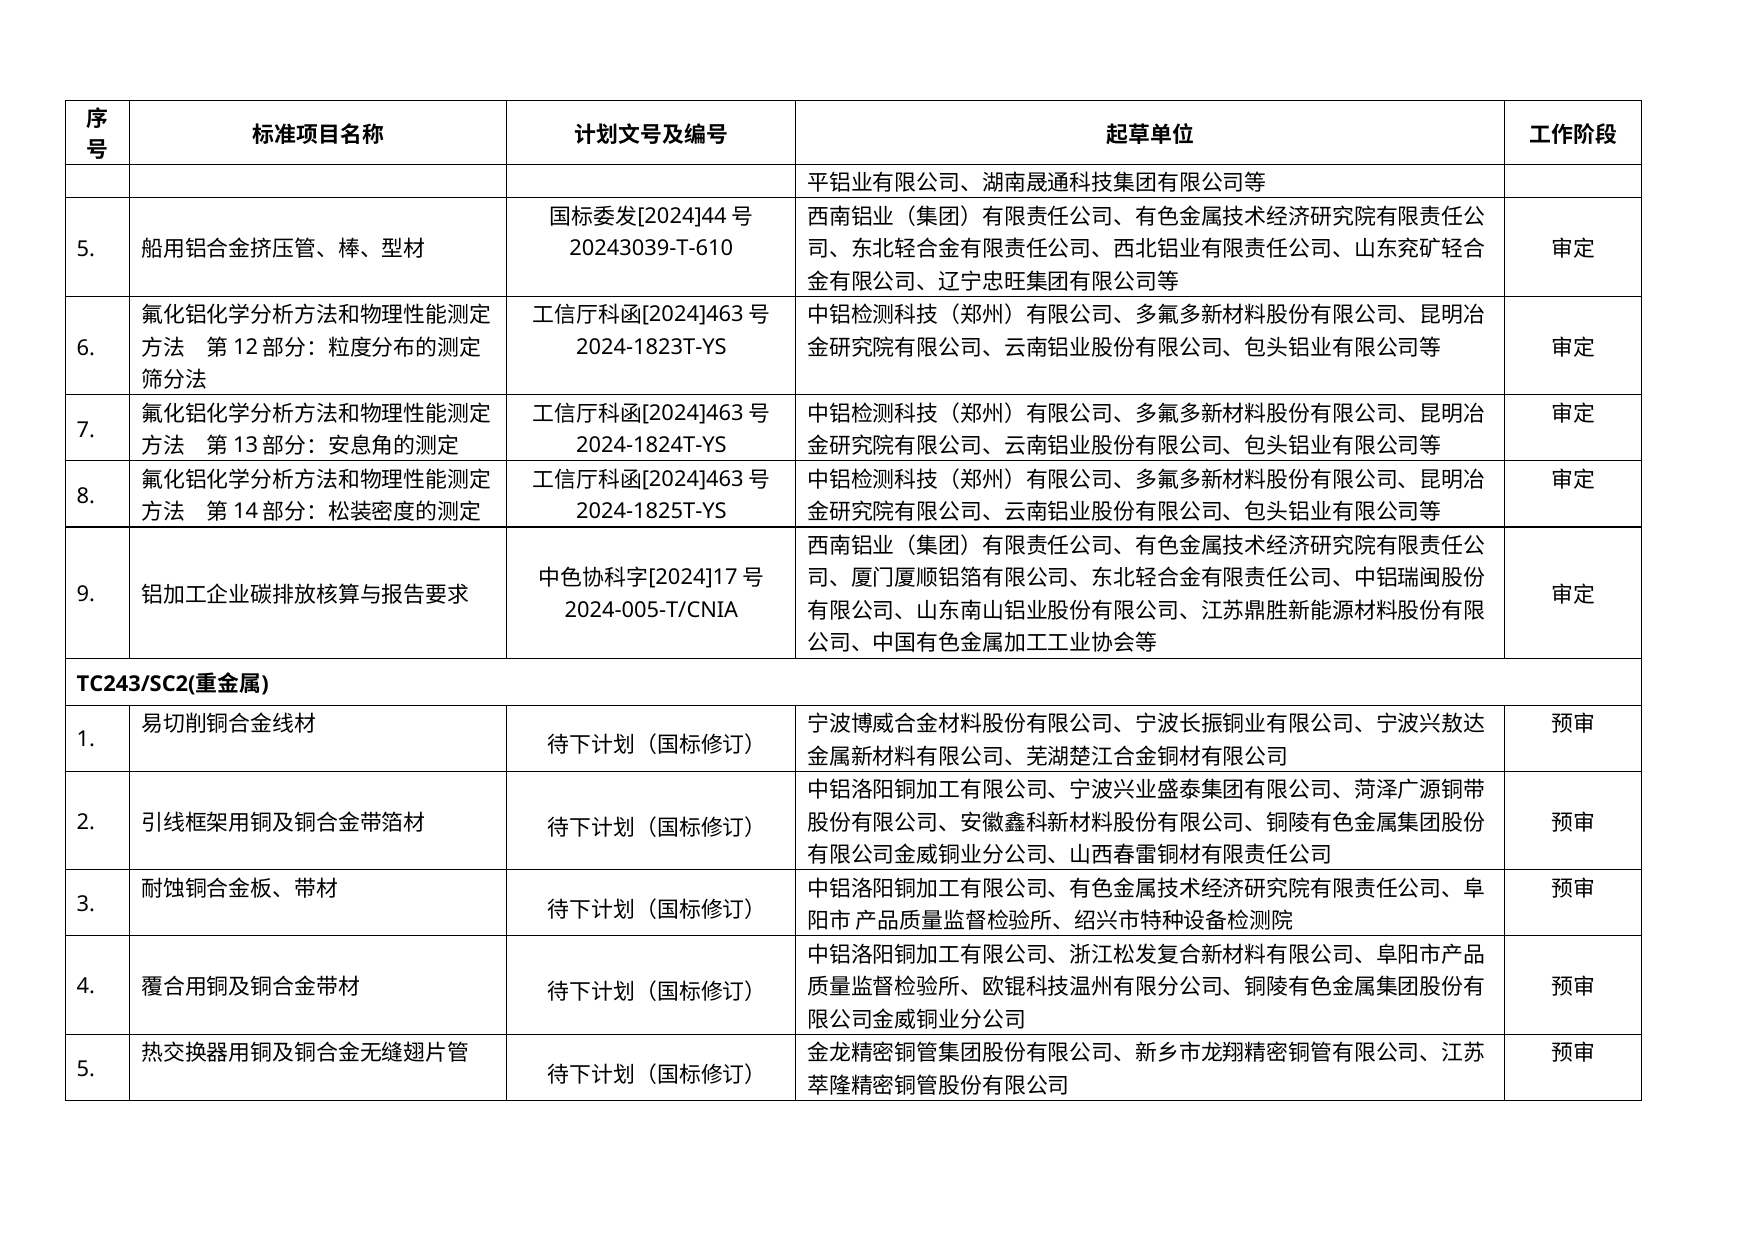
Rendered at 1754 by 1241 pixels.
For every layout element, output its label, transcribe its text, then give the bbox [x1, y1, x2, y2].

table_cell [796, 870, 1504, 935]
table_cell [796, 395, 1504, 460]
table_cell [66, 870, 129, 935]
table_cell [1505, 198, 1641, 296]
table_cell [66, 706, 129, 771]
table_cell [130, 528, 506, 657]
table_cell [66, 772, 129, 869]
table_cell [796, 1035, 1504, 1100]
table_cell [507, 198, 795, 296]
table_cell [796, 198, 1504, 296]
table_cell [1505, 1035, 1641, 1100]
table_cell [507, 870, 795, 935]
table_header 标准项目名称 [130, 101, 506, 164]
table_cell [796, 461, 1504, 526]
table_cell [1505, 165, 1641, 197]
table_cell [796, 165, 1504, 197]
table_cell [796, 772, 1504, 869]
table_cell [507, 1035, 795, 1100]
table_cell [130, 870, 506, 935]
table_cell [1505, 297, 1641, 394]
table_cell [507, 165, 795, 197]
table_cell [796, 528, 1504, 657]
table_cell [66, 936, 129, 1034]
table_header 计划文号及编号 [507, 101, 795, 164]
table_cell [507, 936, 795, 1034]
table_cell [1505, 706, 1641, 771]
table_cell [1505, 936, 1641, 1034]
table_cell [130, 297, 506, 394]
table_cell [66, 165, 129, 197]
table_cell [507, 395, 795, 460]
table_header 工作阶段 [1505, 101, 1641, 164]
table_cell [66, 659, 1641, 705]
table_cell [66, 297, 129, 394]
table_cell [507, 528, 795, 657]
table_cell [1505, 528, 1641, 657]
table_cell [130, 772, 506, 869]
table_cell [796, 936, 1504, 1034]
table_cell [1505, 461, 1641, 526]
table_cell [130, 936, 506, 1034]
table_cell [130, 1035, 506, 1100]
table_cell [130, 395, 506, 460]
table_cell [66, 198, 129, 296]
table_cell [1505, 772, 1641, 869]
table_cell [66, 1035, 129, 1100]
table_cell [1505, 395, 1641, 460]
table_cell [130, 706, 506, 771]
table_header 起草单位 [796, 101, 1504, 164]
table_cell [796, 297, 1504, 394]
table_header 序号 [66, 101, 129, 164]
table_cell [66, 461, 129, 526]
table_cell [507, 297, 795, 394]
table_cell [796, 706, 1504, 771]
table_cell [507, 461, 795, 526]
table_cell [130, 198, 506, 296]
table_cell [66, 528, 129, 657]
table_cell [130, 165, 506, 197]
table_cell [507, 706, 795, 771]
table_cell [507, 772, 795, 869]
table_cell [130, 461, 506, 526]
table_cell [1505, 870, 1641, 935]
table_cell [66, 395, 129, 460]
